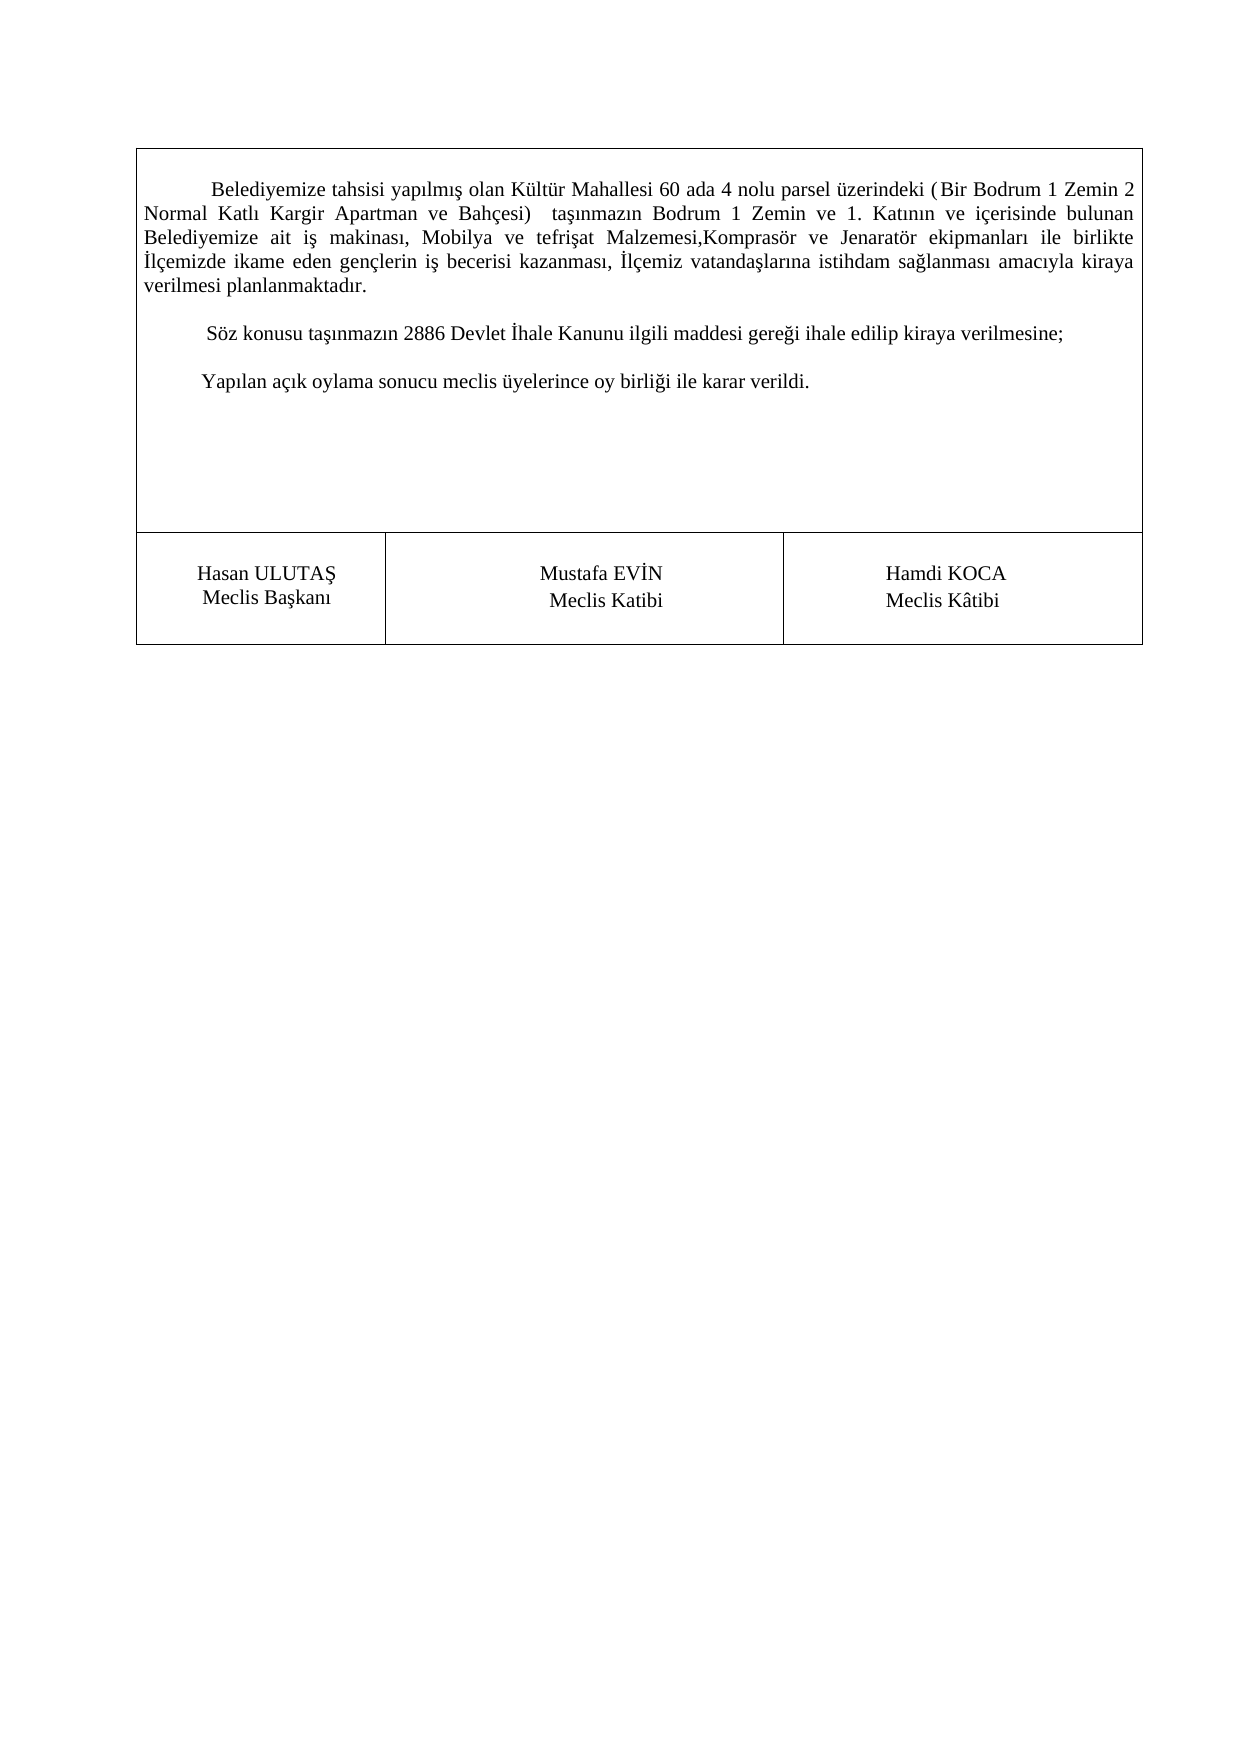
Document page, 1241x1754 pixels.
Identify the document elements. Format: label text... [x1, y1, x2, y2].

table_cell Mustafa EVİN Meclis Katibi [386, 533, 783, 644]
table_cell Hasan ULUTAŞ Meclis Başkanı [137, 533, 385, 644]
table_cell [137, 149, 1142, 532]
table_cell Hamdi KOCA Meclis Kâtibi [784, 533, 1142, 644]
